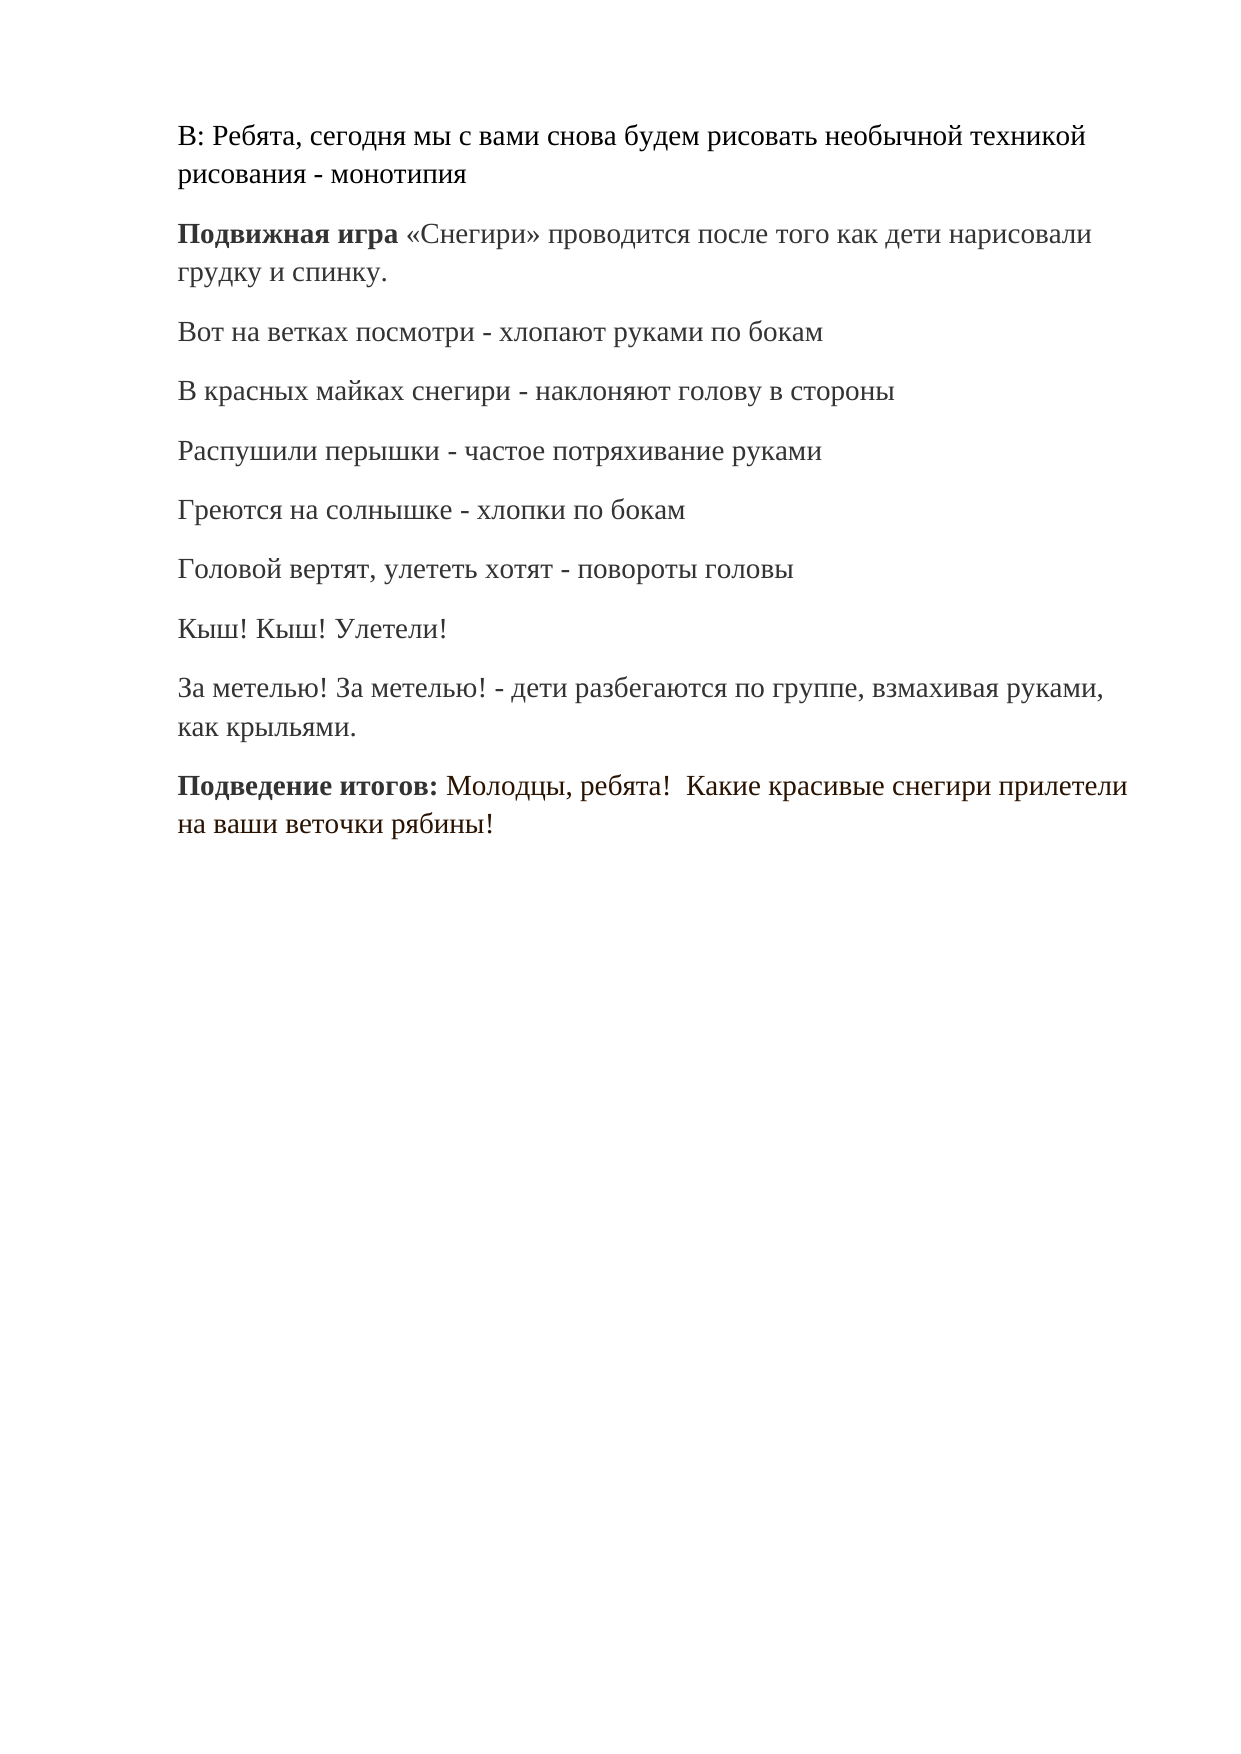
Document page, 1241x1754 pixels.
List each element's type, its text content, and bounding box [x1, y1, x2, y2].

text Греются на солнышке - хлопки по бокам [177, 492, 1152, 526]
text За метелью! За метелью! - дети разбегаются по группе, взмахивая руками, как крыльями. [177, 670, 1152, 742]
text Кыш! Кыш! Улетели! [177, 611, 1152, 644]
text Головой вертят, улететь хотят - повороты головы [177, 551, 1152, 585]
text Подведение итогов: Молодцы, ребята! Какие красивые снегири прилетели на ваши веточки рябины! [177, 768, 1152, 840]
text Подвижная игра «Снегири» проводится после того как дети нарисовали грудку и спинку. [177, 216, 1152, 288]
text Вот на ветках посмотри - хлопают руками по бокам [177, 314, 1152, 347]
text Распушили перышки - частое потряхивание руками [177, 433, 1152, 466]
text В красных майках снегири - наклоняют голову в стороны [177, 373, 1152, 407]
text В: Ребята, сегодня мы с вами снова будем рисовать необычной техникой рисования - монотипия [177, 118, 1152, 190]
